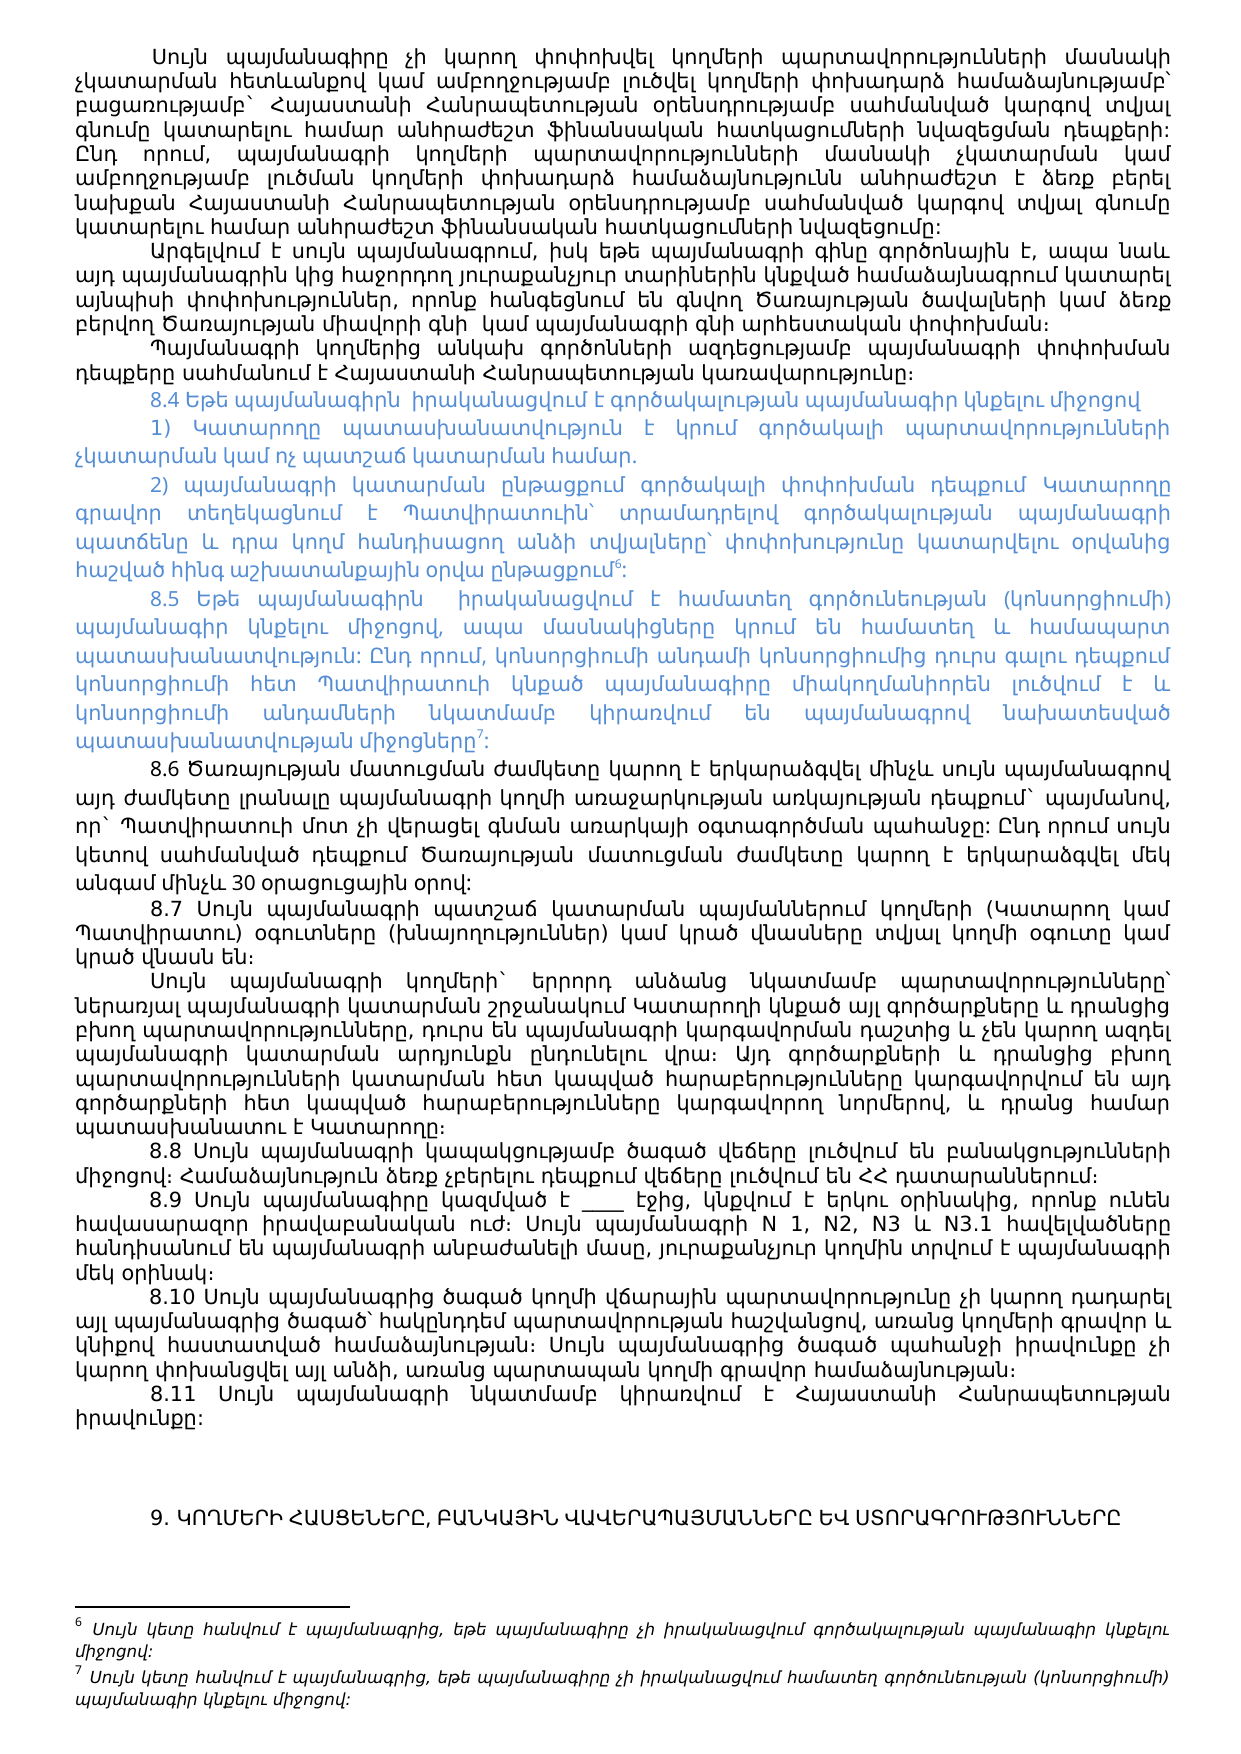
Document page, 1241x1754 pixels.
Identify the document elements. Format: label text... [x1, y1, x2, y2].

text 8.5 Եթե պայմանագիրն իրականացվում է համատեղ գործունեության (կոնսորցիումի) պայմանագիր կնքելու միջոցով, ապա մասնակիցները կրում են համատեղ և համապարտ պատասխանատվություն: Ընդ որում, կոնսորցիումի անդամի կոնսորցիումից դուրս գալու դեպքում կոնսորցիումի հետ Պատվիրատուի կնքած պայմանագիրը միակողմանիորեն լուծվում է և կոնսորցիումի անդամների նկատմամբ կիրառվում են պայմանագրով նախատեսված պատասխանատվության միջոցները: [75, 584, 1171, 754]
text Սույն պայմանագիրը չի կարող փոփոխվել կողմերի պարտավորությունների մասնակի չկատարման հետևանքով կամ ամբողջությամբ լուծվել կողմերի փոխադարձ համաձայնությամբ՝ բացառությամբ` Հայաստանի Հանրապետության օրենսդրությամբ սահմանված կարգով տվյալ գնումը կատարելու համար անհրաժեշտ ֆինանսական հատկացումների նվազեցման դեպքերի: Ընդ որում, պայմանագրի կողմերի պարտավորությունների մասնակի չկատարման կամ ամբողջությամբ լուծման կողմերի փոխադարձ համաձայնությունն անհրաժեշտ է ձեռք բերել նախքան Հայաստանի Հանրապետության օրենսդրությամբ սահմանված կարգով տվյալ գնումը կատարելու համար անհրաժեշտ ֆինանսական հատկացումների նվազեցումը: [75, 45, 1171, 239]
text 2) պայմանագրի կատարման ընթացքում գործակալի փոփոխման դեպքում Կատարողը գրավոր տեղեկացնում է Պատվիրատուին՝ տրամադրելով գործակալության պայմանագրի պատճենը և դրա կողմ հանդիսացող անձի տվյալները՝ փոփոխությունը կատարվելու օրվանից հաշված հինգ աշխատանքային օրվա ընթացքում: [75, 470, 1171, 584]
text 8.6 Ծառայության մատուցման ժամկետը կարող է երկարաձգվել մինչև սույն պայմանագրով այդ ժամկետը լրանալը պայմանագրի կողմի առաջարկության առկայության դեպքում` պայմանով, որ` Պատվիրատուի մոտ չի վերացել գնման առարկայի օգտագործման պահանջը: Ընդ որում սույն կետով սահմանված դեպքում Ծառայության մատուցման ժամկետը կարող է երկարաձգվել մեկ անգամ մինչև 30 օրացուցային օրով: [75, 754, 1171, 897]
text 9. ԿՈՂՄԵՐԻ ՀԱՍՑԵՆԵՐԸ, ԲԱՆԿԱՅԻՆ ՎԱՎԵՐԱՊԱՅՄԱՆՆԵՐԸ ԵՎ ՍՏՈՐԱԳՐՈՒԹՅՈՒՆՆԵՐԸ [75, 1503, 1171, 1532]
text Արգելվում է սույն պայմանագրում, իսկ եթե պայմանագրի գինը գործոնային է, ապա նաև այդ պայմանագրին կից հաջորդող յուրաքանչյուր տարիներին կնքված համաձայնագրում կատարել այնպիսի փոփոխություններ, որոնք հանգեցնում են գնվող Ծառայության ծավալների կամ ձեռք բերվող Ծառայության միավորի գնի կամ պայմանագրի գնի արհեստական փոփոխման։ [75, 239, 1171, 336]
text Պայմանագրի կողմերից անկախ գործոնների ազդեցությամբ պայմանագրի փոփոխման դեպքերը սահմանում է Հայաստանի Հանրապետության կառավարությունը։ [75, 336, 1171, 385]
text 8.9 Սույն պայմանագիրը կազմված է ____ էջից, կնքվում է երկու օրինակից, որոնք ունեն հավասարազոր իրավաբանական ուժ։ Սույն պայմանագրի N 1, N2, N3 և N3.1 հավելվածները հանդիսանում են պայմանագրի անբաժանելի մասը, յուրաքանչյուր կողմին տրվում է պայմանագրի մեկ օրինակ։ [75, 1188, 1171, 1285]
text 8.10 Սույն պայմանագրից ծագած կողմի վճարային պարտավորությունը չի կարող դադարել այլ պայմանագրից ծագած՝ հակընդդեմ պարտավորության հաշվանցով, առանց կողմերի գրավոր և կնիքով հաստատված համաձայնության։ Սույն պայմանագրից ծագած պահանջի իրավունքը չի կարող փոխանցվել այլ անձի, առանց պարտապան կողմի գրավոր համաձայնության։ [75, 1285, 1171, 1382]
text 8.11 Սույն պայմանագրի նկատմամբ կիրառվում է Հայաստանի Հանրապետության իրավունքը: [75, 1382, 1171, 1431]
text 8.7 Սույն պայմանագրի պատշաճ կատարման պայմաններում կողմերի (Կատարող կամ Պատվիրատու) օգուտները (խնայողություններ) կամ կրած վնասները տվյալ կողմի օգուտը կամ կրած վնասն են։ [75, 897, 1171, 969]
text 8.8 Սույն պայմանագրի կապակցությամբ ծագած վեճերը լուծվում են բանակցությունների միջոցով։ Համաձայնություն ձեռք չբերելու դեպքում վեճերը լուծվում են ՀՀ դատարաններում։ [75, 1139, 1171, 1188]
text Սույն պայմանագրի կողմերի` երրորդ անձանց նկատմամբ պարտավորությունները՝ ներառյալ պայմանագրի կատարման շրջանակում Կատարողի կնքած այլ գործարքները և դրանցից բխող պարտավորությունները, դուրս են պայմանագրի կարգավորման դաշտից և չեն կարող ազդել պայմանագրի կատարման արդյունքն ընդունելու վրա։ Այդ գործարքների և դրանցից բխող պարտավորությունների կատարման հետ կապված հարաբերությունները կարգավորվում են այդ գործարքների հետ կապված հարաբերությունները կարգավորող նորմերով, և դրանց համար պատասխանատու է Կատարողը։ [75, 969, 1171, 1139]
text 8.4 Եթե պայմանագիրն իրականացվում է գործակալության պայմանագիր կնքելու միջոցով [75, 385, 1171, 413]
text 1) Կատարողը պատասխանատվություն է կրում գործակալի պարտավորությունների չկատարման կամ ոչ պատշաճ կատարման համար. [75, 413, 1171, 470]
